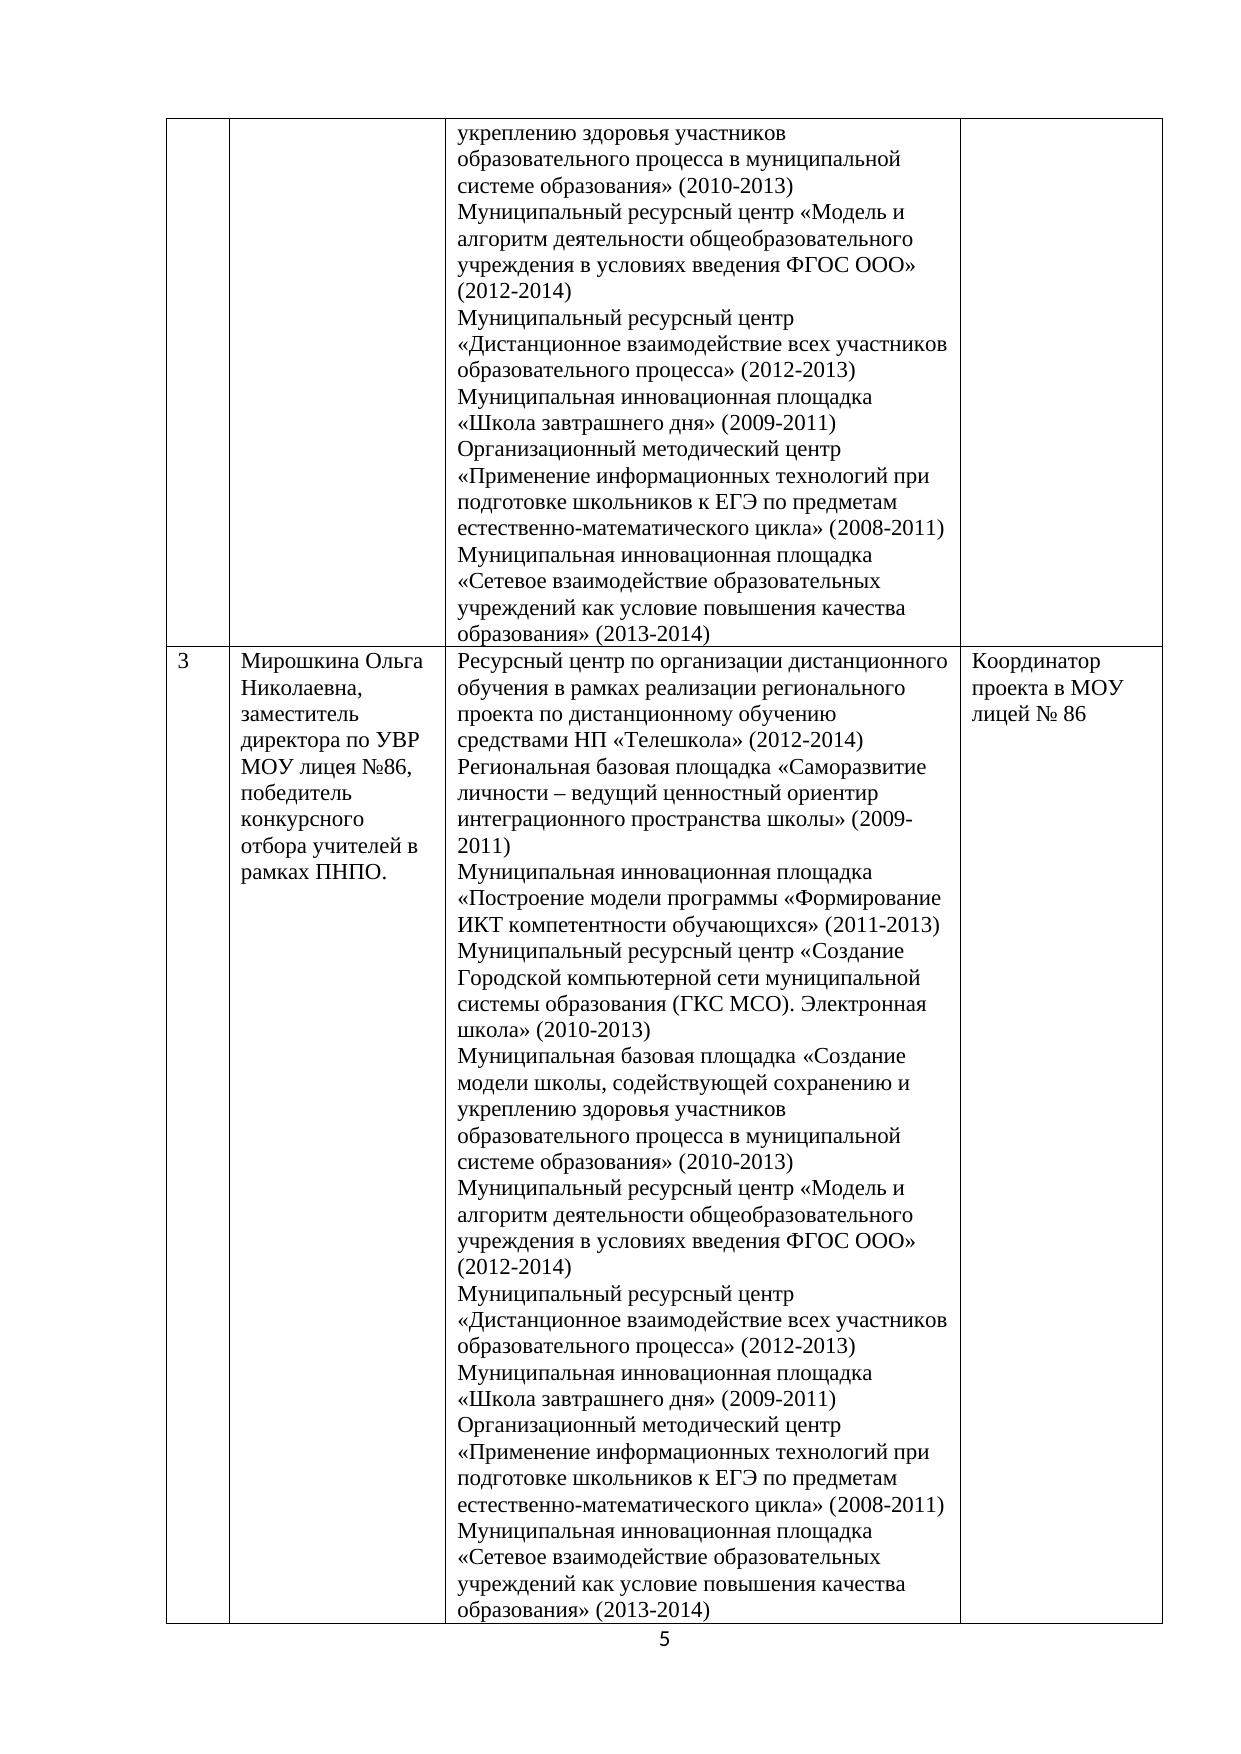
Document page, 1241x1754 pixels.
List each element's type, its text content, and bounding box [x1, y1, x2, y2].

table_cell Координатор проекта в МОУ лицей № 86 [961, 647, 1162, 1622]
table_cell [230, 119, 445, 646]
table_cell 3 [167, 647, 229, 1622]
table_cell 2 [167, 119, 229, 646]
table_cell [446, 119, 960, 646]
table_cell Мирошкина Ольга Николаевна, заместитель директора по УВР МОУ лицея №86, победитель конкурсного отбора учителей в рамках ПНПО. [230, 647, 445, 1622]
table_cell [961, 119, 1162, 646]
